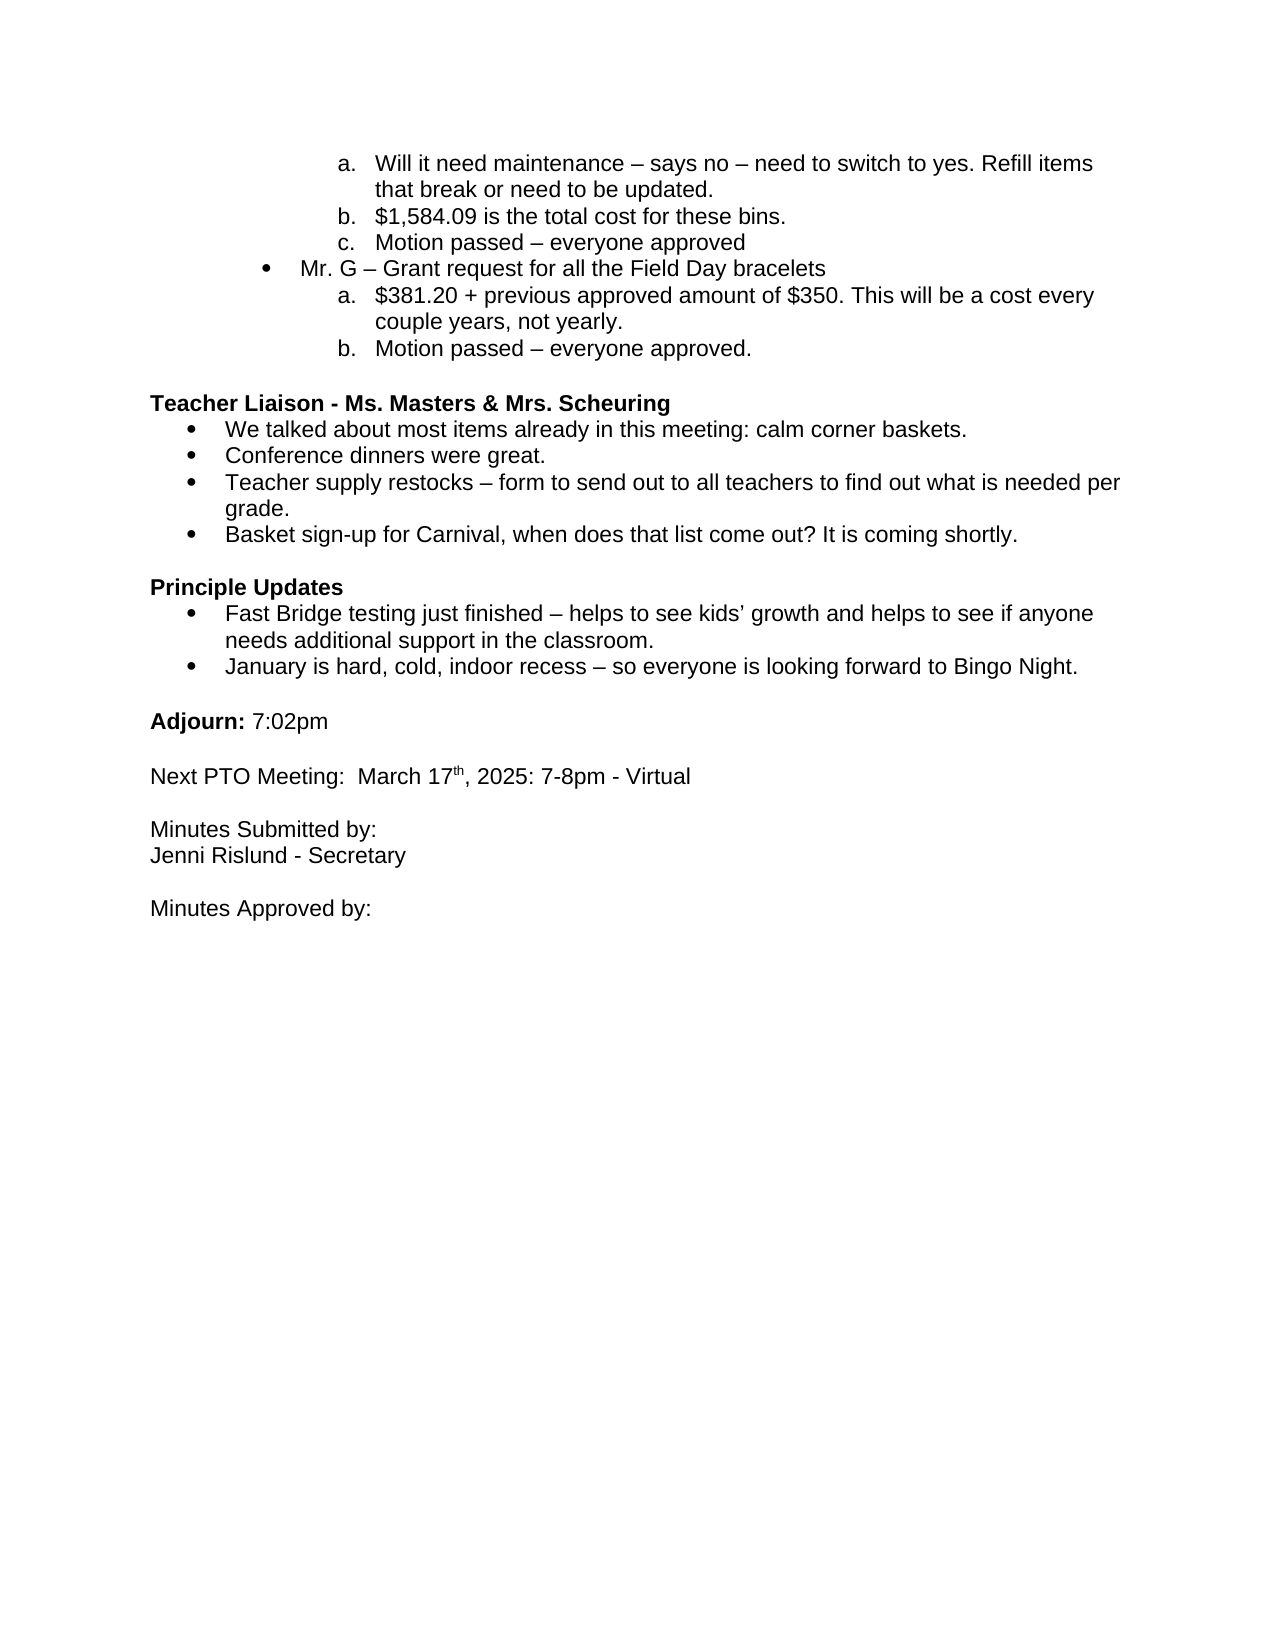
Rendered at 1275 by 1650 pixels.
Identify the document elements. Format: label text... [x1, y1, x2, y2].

list $1,584.09 is the total cost for these bins. [337, 203, 1125, 229]
text Principle Updates [150, 574, 1125, 600]
list Fast Bridge testing just finished – helps to see kids’ growth and helps to see if anyone needs additional support in the classroom. [187, 600, 1125, 653]
text Adjourn: 7:02pm [150, 708, 1125, 734]
list Motion passed – everyone approved [337, 229, 1125, 255]
list $381.20 + previous approved amount of $350. This will be a cost every couple years, not yearly. [337, 282, 1125, 334]
text Minutes Submitted by: [150, 816, 1125, 842]
text Minutes Approved by: [150, 895, 1125, 921]
list January is hard, cold, indoor recess – so everyone is looking forward to Bingo Night. [187, 653, 1125, 679]
list Basket sign-up for Carnival, when does that list come out? It is coming shortly. [187, 521, 1125, 548]
list Teacher supply restocks – form to send out to all teachers to find out what is needed per grade. [187, 469, 1125, 521]
list Motion passed – everyone approved. [337, 334, 1125, 361]
list Will it need maintenance – says no – need to switch to yes. Refill items that break or need to be updated. [337, 150, 1125, 203]
list Mr. G – Grant request for all the Field Day bracelets [262, 255, 1125, 282]
list We talked about most items already in this meeting: calm corner baskets. [187, 416, 1125, 442]
text Next PTO Meeting: March 17th, 2025: 7-8pm - Virtual [150, 763, 1125, 790]
list Conference dinners were great. [187, 442, 1125, 469]
text Teacher Liaison - Ms. Masters & Mrs. Scheuring [150, 389, 1125, 416]
text Jenni Rislund - Secretary [150, 842, 1125, 869]
